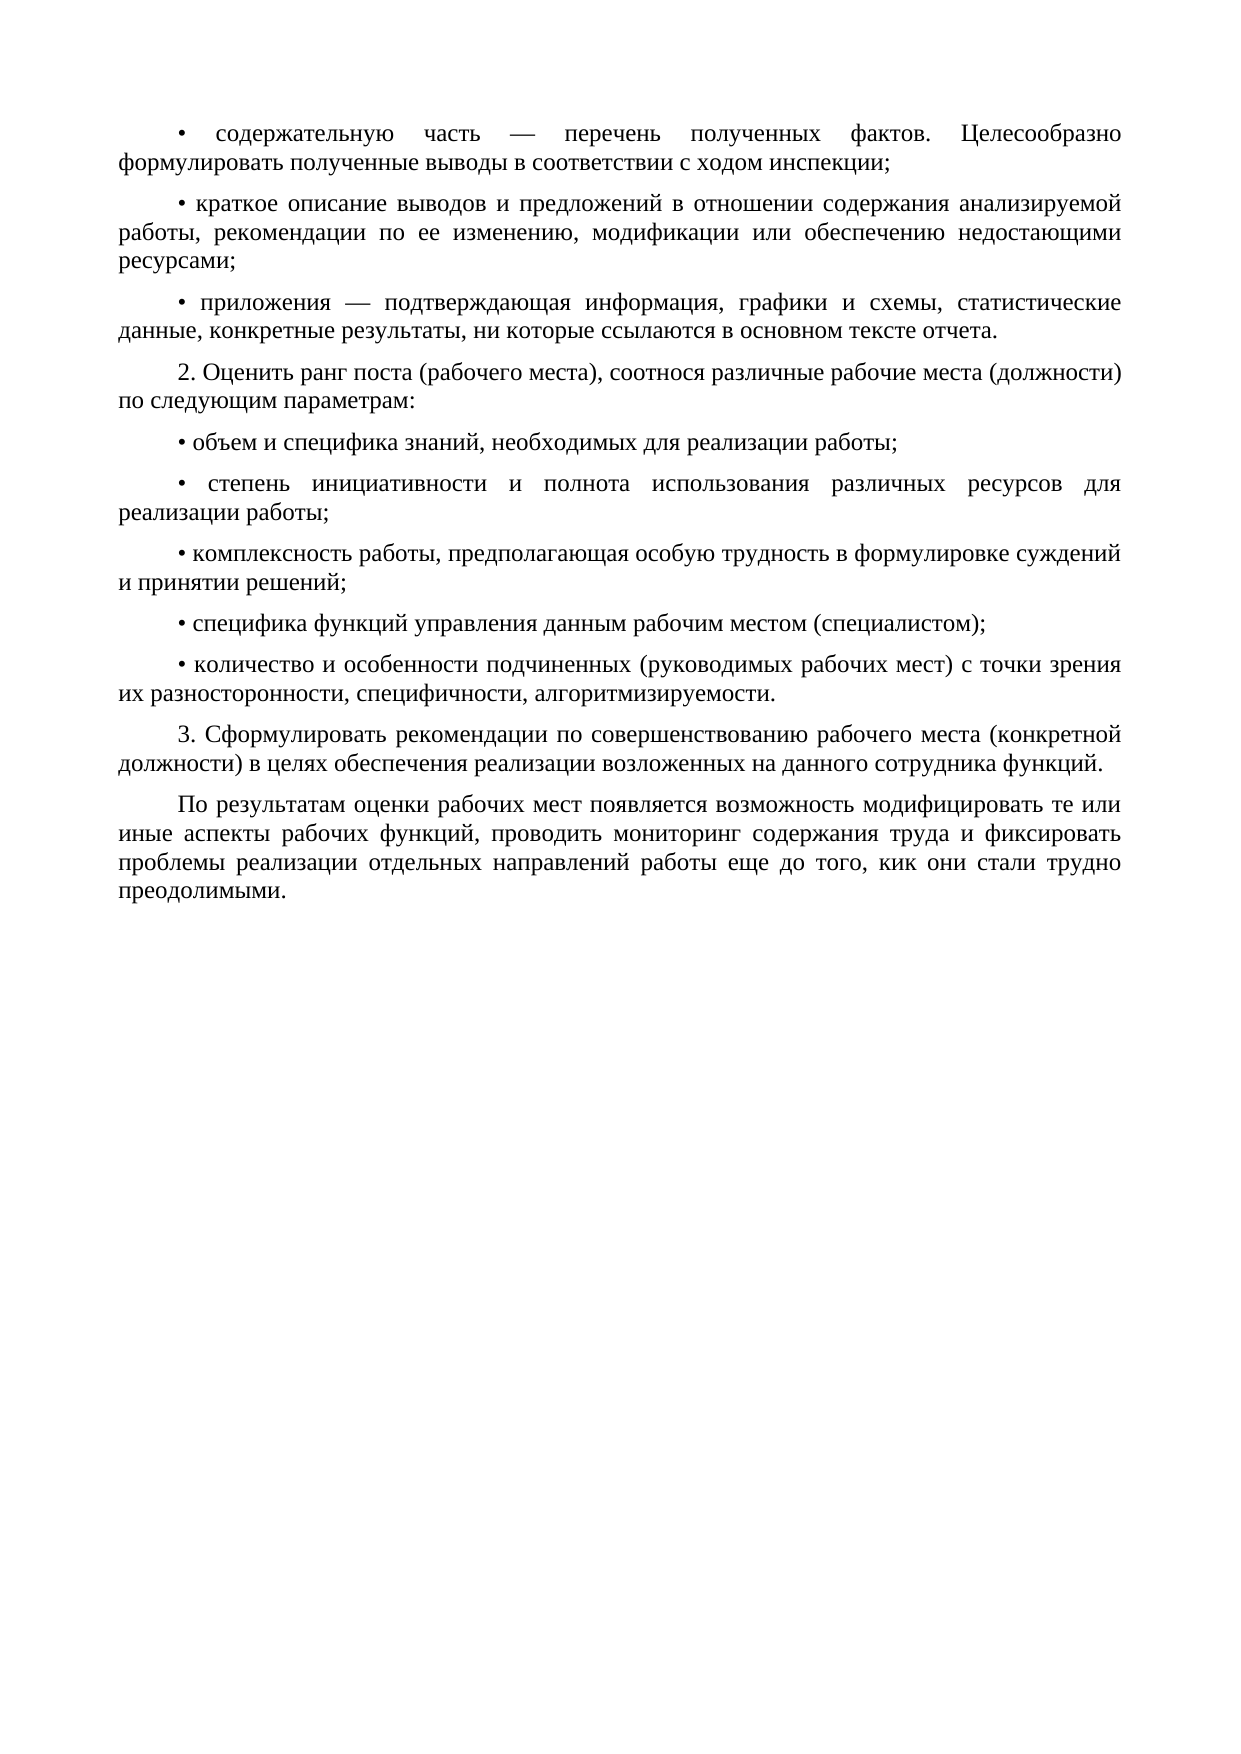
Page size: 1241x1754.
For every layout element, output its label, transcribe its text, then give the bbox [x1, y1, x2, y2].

text • количество и особенности подчиненных (руководимых рабочих мест) с точки зрения их разносторонности, специфичности, алгоритмизируемости. [118, 649, 1122, 707]
text По результатам оценки рабочих мест появляется возможность модифицировать те или иные аспекты рабочих функций, проводить мониторинг содержания труда и фиксировать проблемы реализации отдельных направлений работы еще до того, кик они стали трудно преодолимыми. [118, 789, 1122, 904]
text • приложения — подтверждающая информация, графики и схемы, статистические данные, конкретные результаты, ни которые ссылаются в основном тексте отчета. [118, 287, 1122, 344]
text • содержательную часть — перечень полученных фактов. Целесообразно формулировать полученные выводы в соответствии с ходом инспекции; [118, 118, 1122, 176]
text • степень инициативности и полнота использования различных ресурсов для реализации работы; [118, 468, 1122, 526]
text • краткое описание выводов и предложений в отношении содержания анализируемой работы, рекомендации по ее изменению, модификации или обеспечению недостающими ресурсами; [118, 188, 1122, 274]
text 2. Оценить ранг поста (рабочего места), соотнося различные рабочие места (должности) по следующим параметрам: [118, 357, 1122, 414]
text • специфика функций управления данным рабочим местом (специалистом); [118, 608, 1122, 637]
text 3. Сформулировать рекомендации по совершенствованию рабочего места (конкретной должности) в целях обеспечения реализации возложенных на данного сотрудника функций. [118, 719, 1122, 777]
text • комплексность работы, предполагающая особую трудность в формулировке суждений и принятии решений; [118, 538, 1122, 596]
text • объем и специфика знаний, необходимых для реализации работы; [118, 427, 1122, 456]
